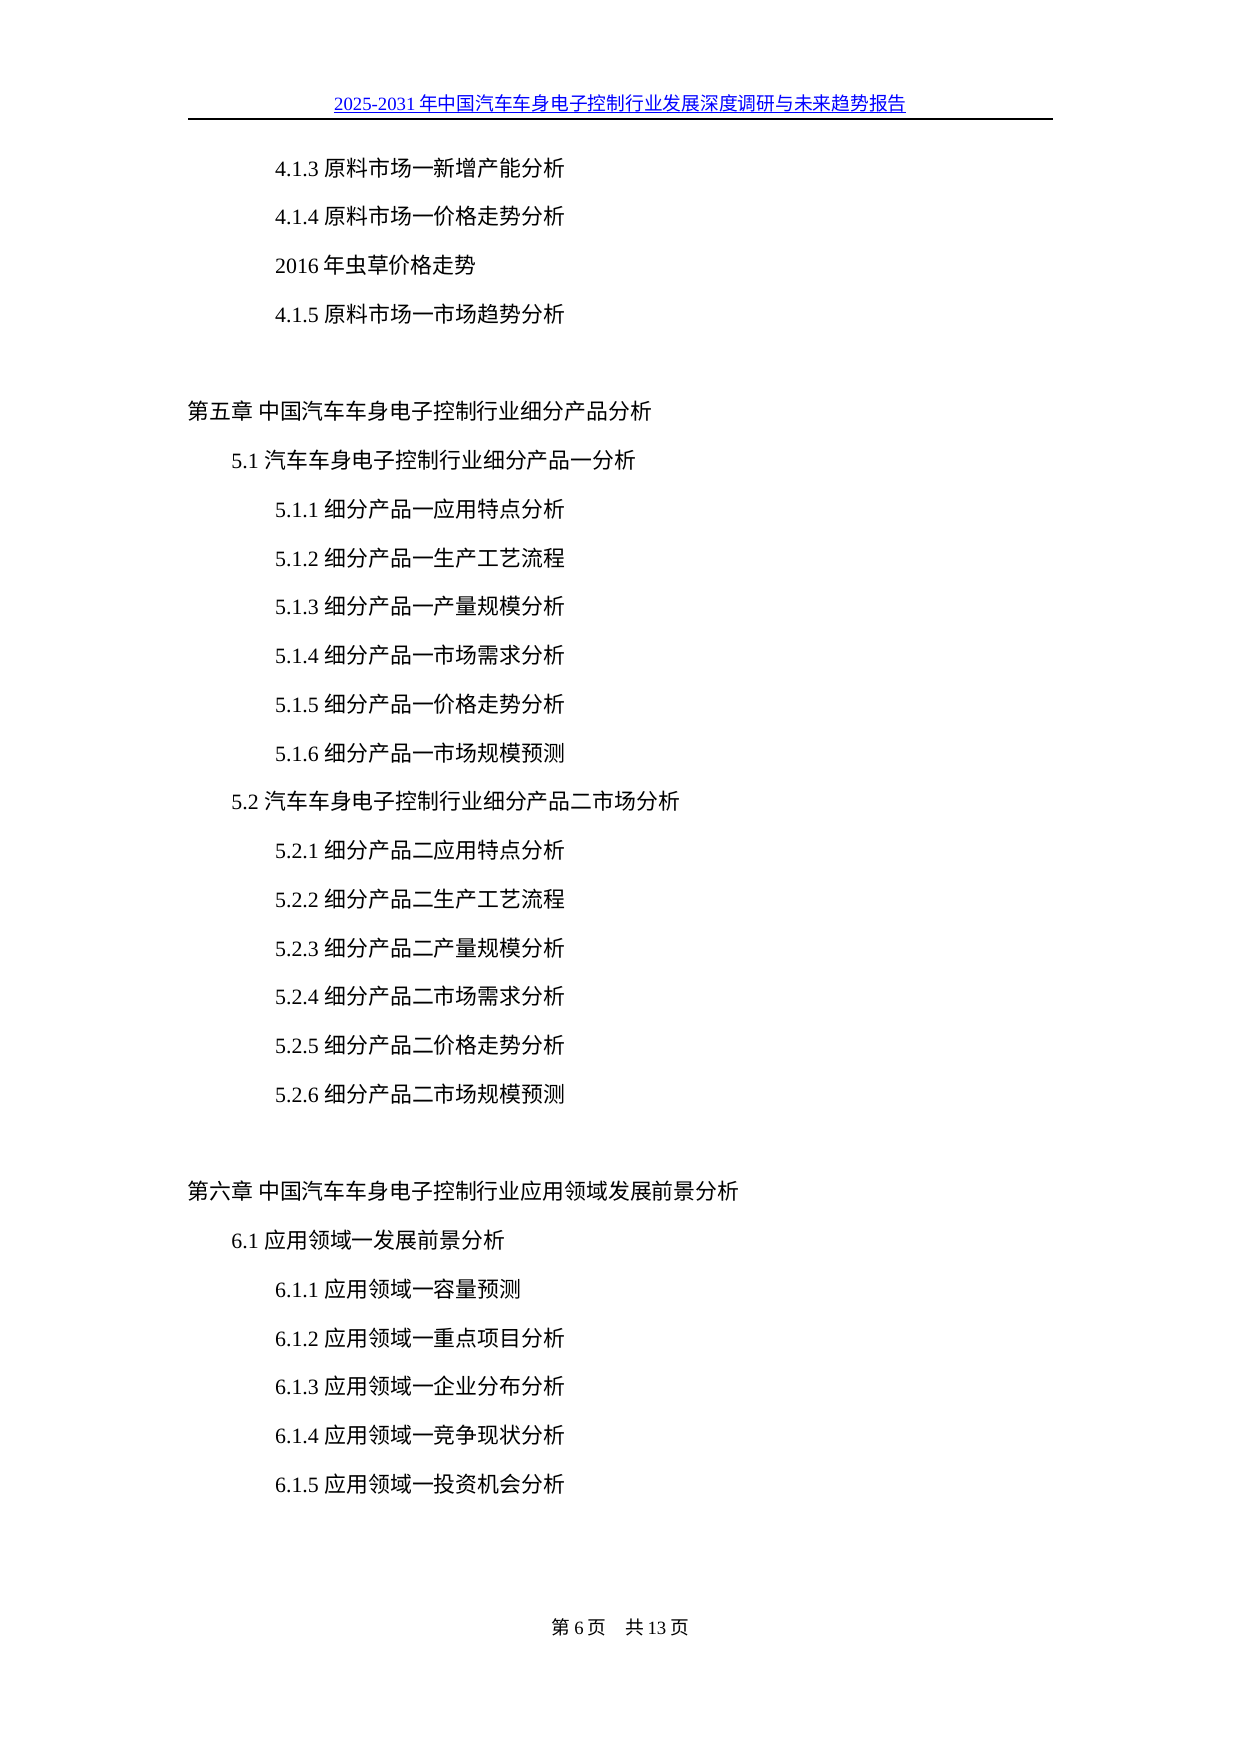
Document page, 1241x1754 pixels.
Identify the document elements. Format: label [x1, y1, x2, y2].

text [187, 150, 1053, 1499]
